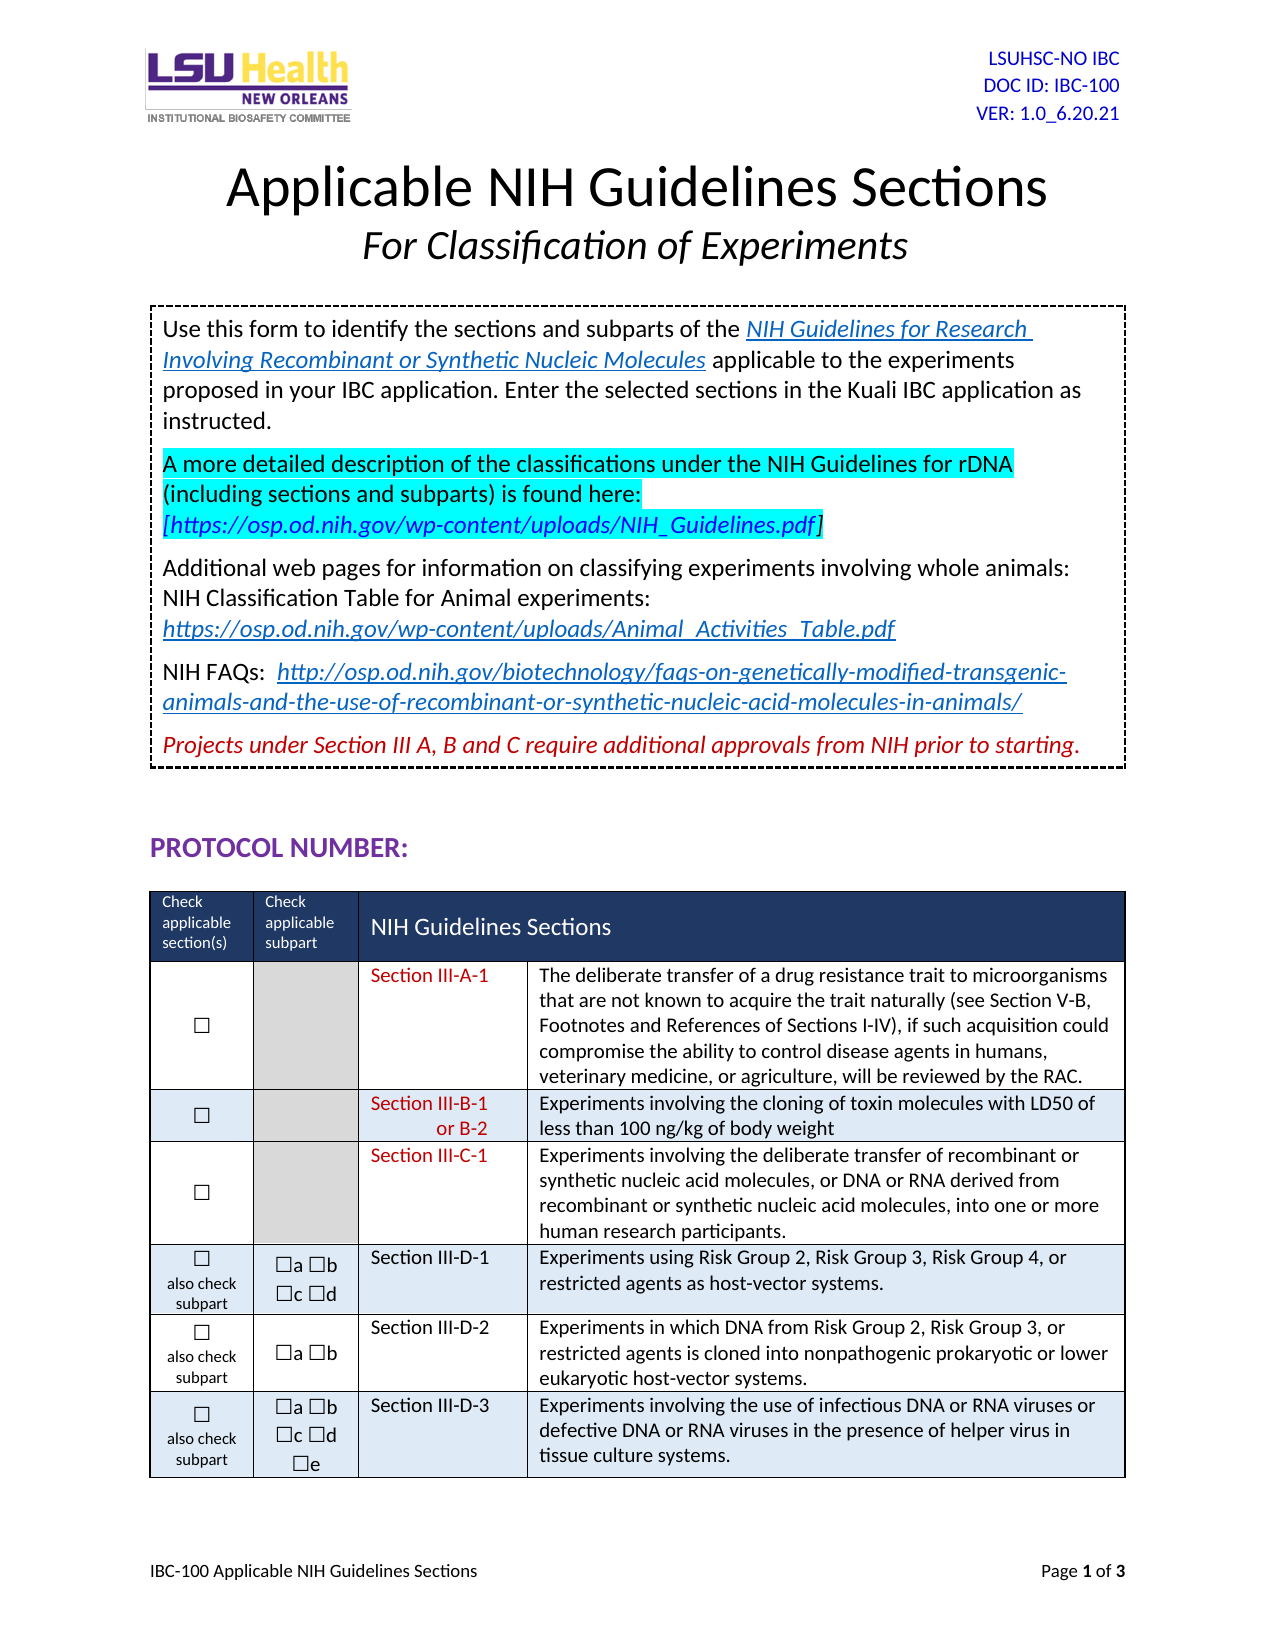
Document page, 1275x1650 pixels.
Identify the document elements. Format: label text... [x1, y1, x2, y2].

table_header Use this form to identify the sections and subparts of the NIH Guidelines for Research Involving Recombinant or Synthetic Nucleic Molecules applicable to the experiments proposed in your IBC application. Enter the selected sections in the Kuali IBC application as instructed. A more detailed description of the classifications under the NIH Guidelines for rDNA (including sections and subparts) is found here: [https://osp.od.nih.gov/wp-content/uploads/NIH_Guidelines.pdf] Additional web pages for information on classifying experiments involving whole animals: NIH Classification Table for Animal experiments: https://osp.od.nih.gov/wp-content/uploads/Animal_Activities_Table.pdf NIH FAQs: http://osp.od.nih.gov/biotechnology/faqs-on-genetically-modified-transgenic-animals-and-the-use-of-recombinant-or-synthetic-nucleic-acid-molecules-in-animals/ Projects under Section III A, B and C require additional approvals from NIH prior to starting. [151, 305, 1125, 766]
table_cell Section III-A-1 [359, 962, 527, 1089]
table_header Check applicable section(s) [151, 892, 253, 961]
table_cell Experiments involving the cloning of toxin molecules with LD50 of less than 100 ng/kg of body weight [528, 1090, 1124, 1141]
text PROTOCOL NUMBER: [150, 829, 1125, 865]
table_cell Section III-D-3 [359, 1392, 527, 1477]
table_cell Section III-C-1 [359, 1142, 527, 1243]
table_cell [254, 1142, 358, 1243]
table_cell also check subpart [151, 1392, 253, 1477]
table_cell a b c d e [254, 1392, 358, 1477]
table_cell Experiments in which DNA from Risk Group 2, Risk Group 3, or restricted agents is cloned into nonpathogenic prokaryotic or lower eukaryotic host-vector systems. [528, 1315, 1124, 1391]
table_cell a b [254, 1315, 358, 1391]
table_cell Section III-D-1 [359, 1245, 527, 1313]
picture [138, 48, 358, 127]
table_cell also check subpart [151, 1315, 253, 1391]
table_cell [254, 962, 358, 1089]
table_cell The deliberate transfer of a drug resistance trait to microorganisms that are not known to acquire the trait naturally (see Section V-B, Footnotes and References of Sections I-IV), if such acquisition could compromise the ability to control disease agents in humans, veterinary medicine, or agriculture, will be reviewed by the RAC. [528, 962, 1124, 1089]
table_cell Section III-D-2 [359, 1315, 527, 1391]
table_cell Experiments involving the deliberate transfer of recombinant or synthetic nucleic acid molecules, or DNA or RNA derived from recombinant or synthetic nucleic acid molecules, into one or more human research participants. [528, 1142, 1124, 1243]
table_cell Experiments involving the use of infectious DNA or RNA viruses or defective DNA or RNA viruses in the presence of helper virus in tissue culture systems. [528, 1392, 1124, 1477]
text For Classification of Experiments [150, 227, 1125, 267]
table_cell Section III-B-1 or B-2 [359, 1090, 527, 1141]
table_cell also check subpart [151, 1245, 253, 1313]
table_cell [254, 1090, 358, 1141]
table_cell a b c d [254, 1245, 358, 1313]
table_header NIH Guidelines Sections [359, 892, 1124, 961]
text Applicable NIH Guidelines Sections [150, 150, 1125, 221]
table_header Check applicable subpart [254, 892, 358, 961]
table_cell Experiments using Risk Group 2, Risk Group 3, Risk Group 4, or restricted agents as host-vector systems. [528, 1245, 1124, 1313]
